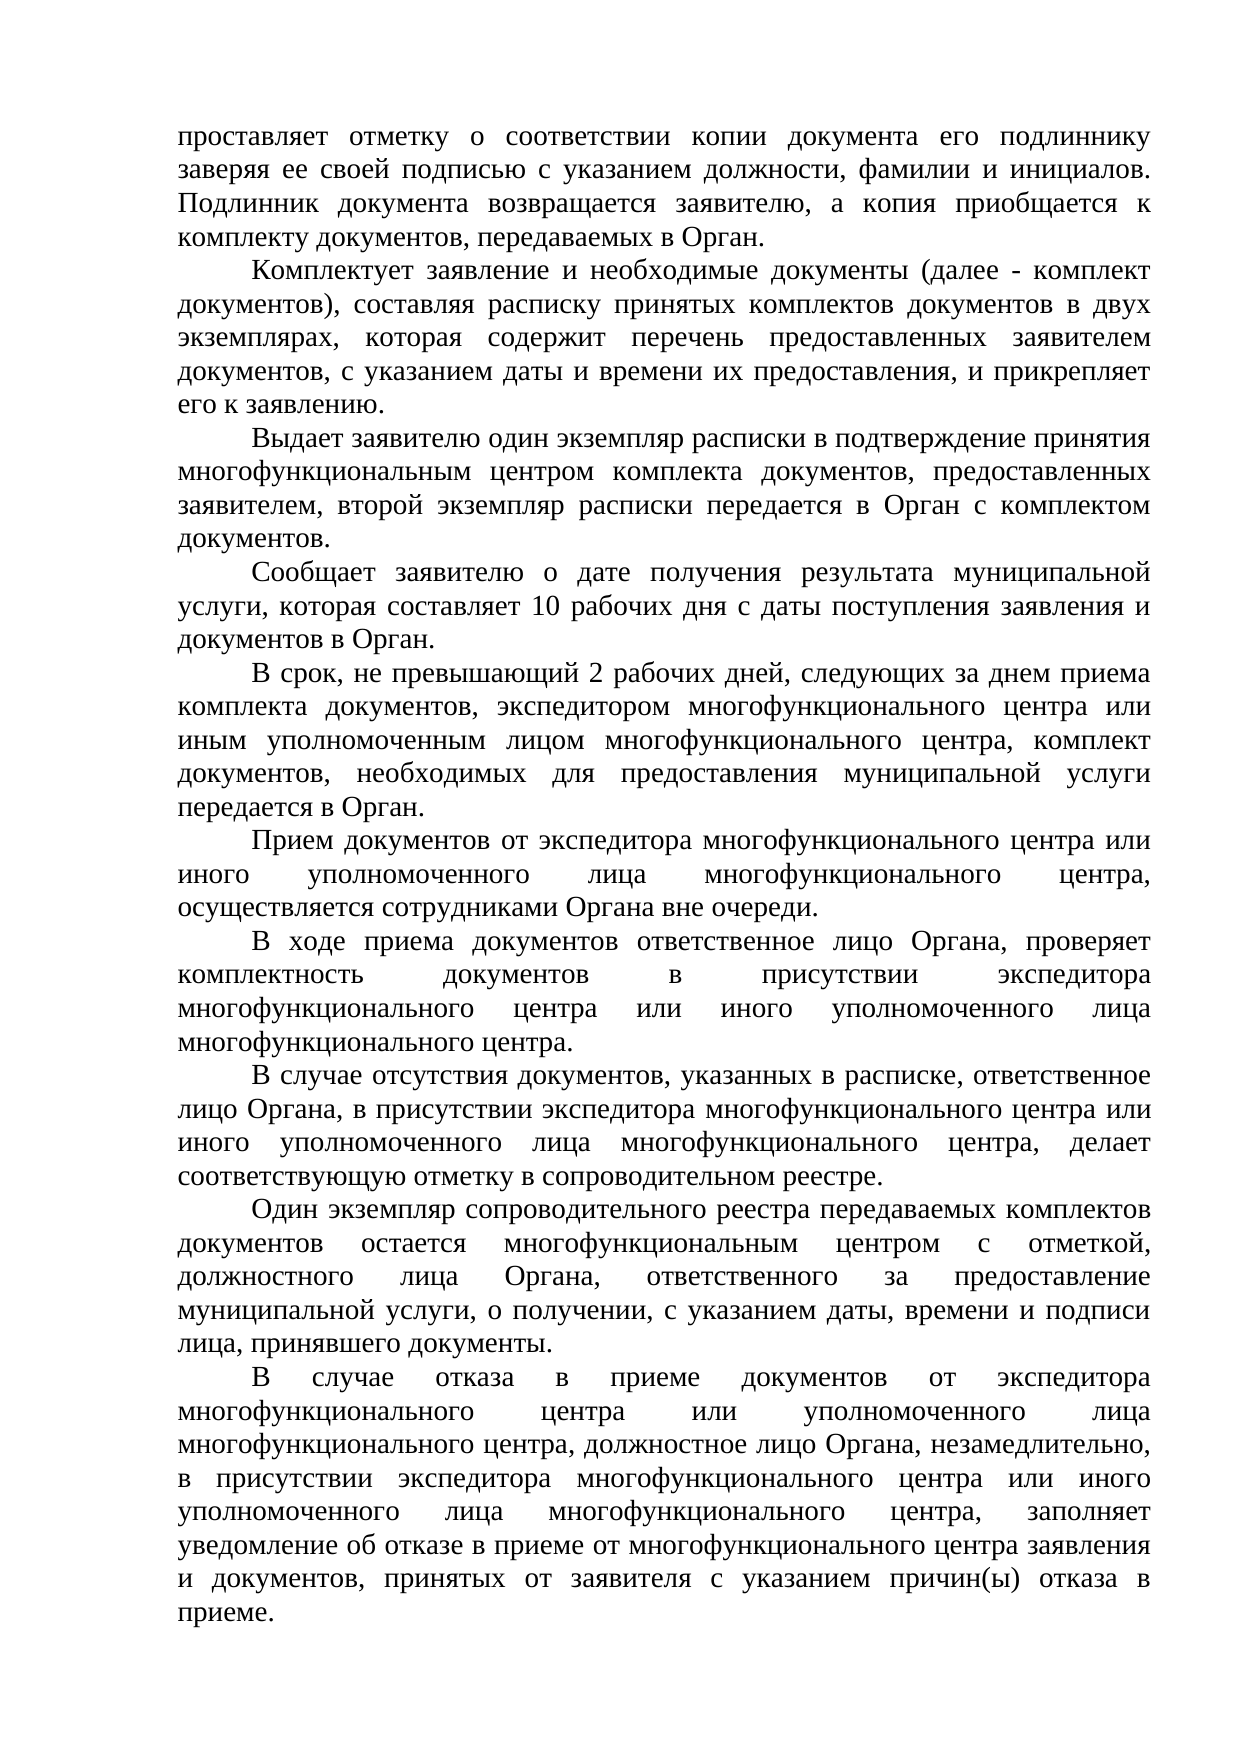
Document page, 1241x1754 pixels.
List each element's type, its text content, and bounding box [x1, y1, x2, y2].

text Один экземпляр сопроводительного реестра передаваемых комплектов документов остается многофункциональным центром с отметкой, должностного лица Органа, ответственного за предоставление муниципальной услуги, о получении, с указанием даты, времени и подписи лица, принявшего документы. [177, 1191, 1152, 1359]
text В срок, не превышающий 2 рабочих дней, следующих за днем приема комплекта документов, экспедитором многофункционального центра или иным уполномоченным лицом многофункционального центра, комплект документов, необходимых для предоставления муниципальной услуги передается в Орган. [177, 655, 1152, 822]
text В случае отказа в приеме документов от экспедитора многофункционального центра или уполномоченного лица многофункционального центра, должностное лицо Органа, незамедлительно, в присутствии экспедитора многофункционального центра или иного уполномоченного лица многофункционального центра, заполняет уведомление об отказе в приеме от многофункционального центра заявления и документов, принятых от заявителя с указанием причин(ы) отказа в приеме. [177, 1359, 1152, 1627]
text Комплектует заявление и необходимые документы (далее - комплект документов), составляя расписку принятых комплектов документов в двух экземплярах, которая содержит перечень предоставленных заявителем документов, с указанием даты и времени их предоставления, и прикрепляет его к заявлению. [177, 252, 1152, 420]
text Сообщает заявителю о дате получения результата муниципальной услуги, которая составляет 10 рабочих дня с даты поступления заявления и документов в Орган. [177, 554, 1152, 655]
text Прием документов от экспедитора многофункционального центра или иного уполномоченного лица многофункционального центра, осуществляется сотрудниками Органа вне очереди. [177, 822, 1152, 923]
text В ходе приема документов ответственное лицо Органа, проверяет комплектность документов в присутствии экспедитора многофункционального центра или иного уполномоченного лица многофункционального центра. [177, 923, 1152, 1057]
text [177, 118, 1152, 252]
text В случае отсутствия документов, указанных в расписке, ответственное лицо Органа, в присутствии экспедитора многофункционального центра или иного уполномоченного лица многофункционального центра, делает соответствующую отметку в сопроводительном реестре. [177, 1057, 1152, 1191]
text Выдает заявителю один экземпляр расписки в подтверждение принятия многофункциональным центром комплекта документов, предоставленных заявителем, второй экземпляр расписки передается в Орган с комплектом документов. [177, 420, 1152, 554]
